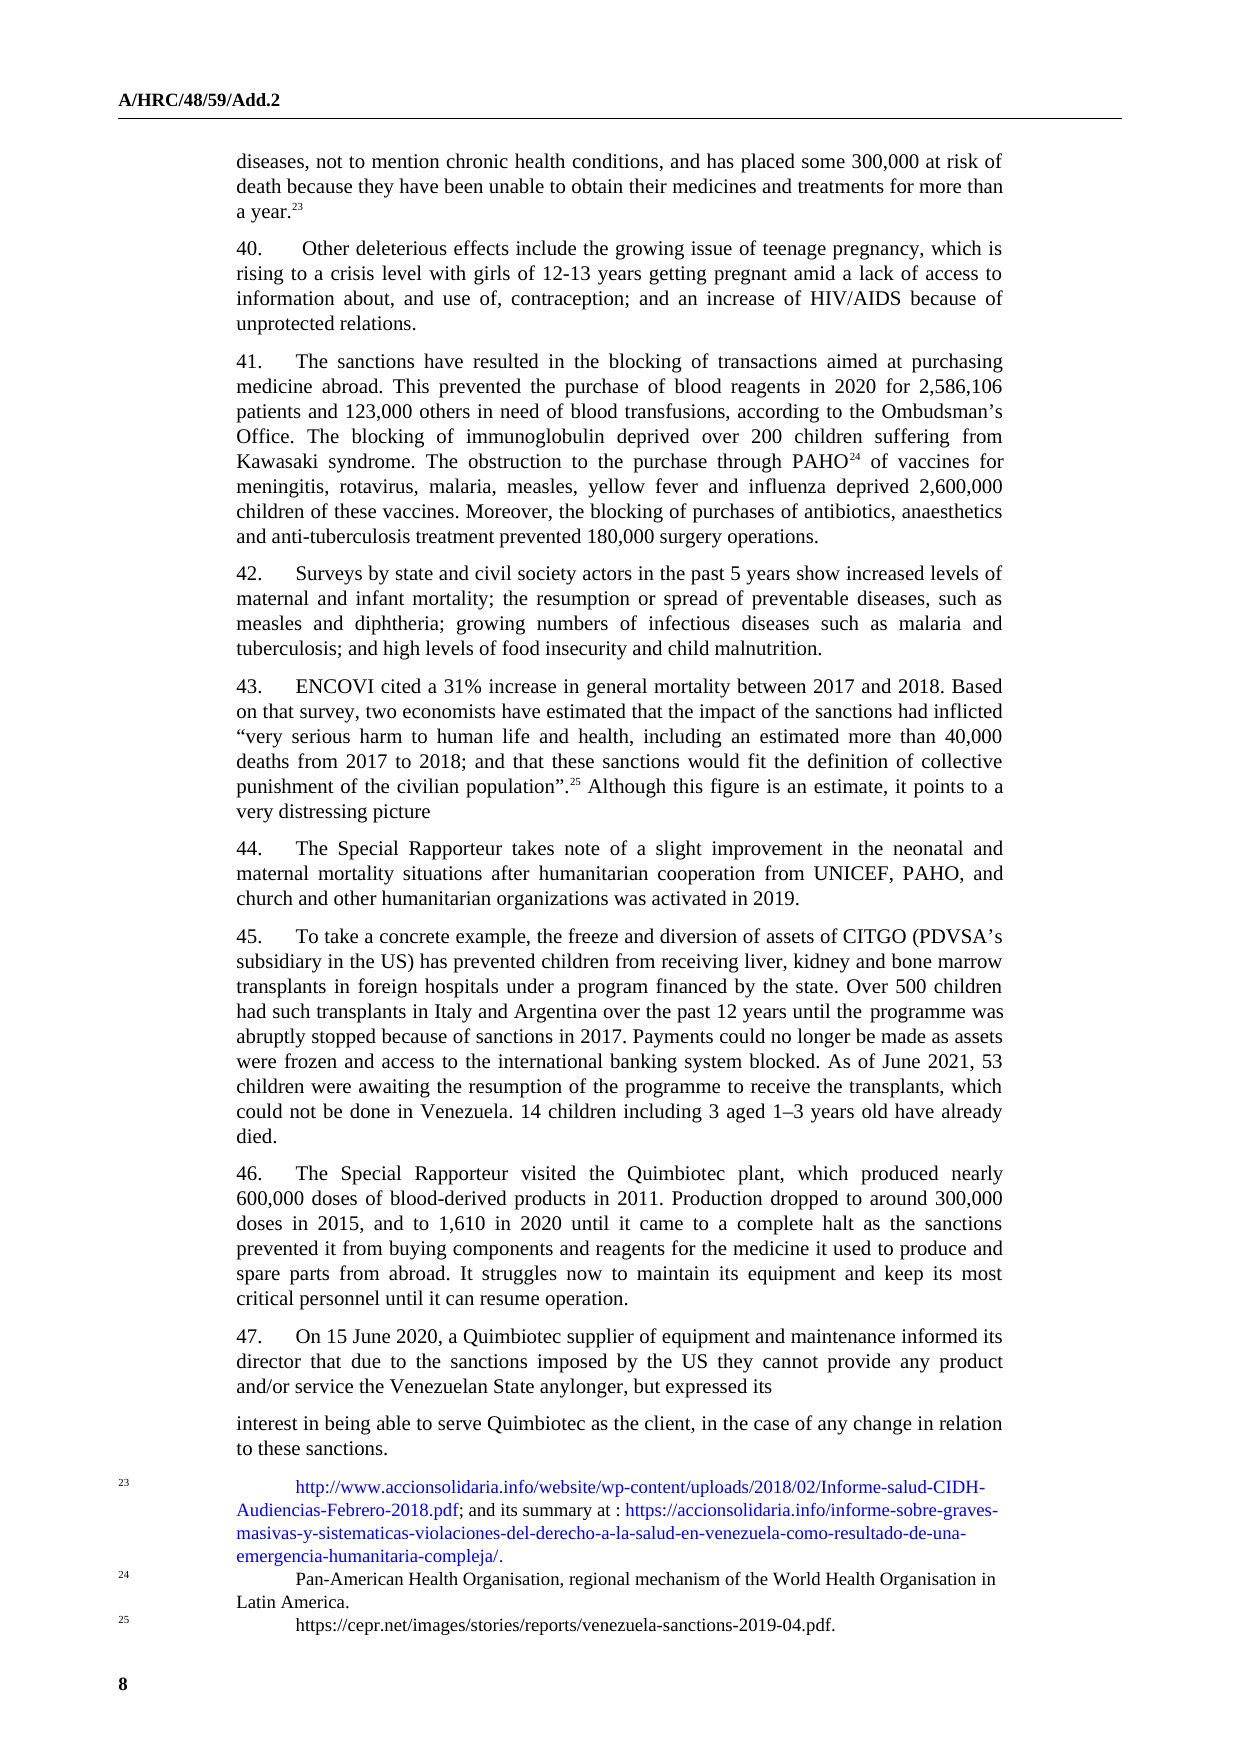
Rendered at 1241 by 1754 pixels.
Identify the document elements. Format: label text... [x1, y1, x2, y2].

text interest in being able to serve Quimbiotec as the client, in the case of any change in relation to these sanctions. [236, 1410, 1004, 1460]
text Other deleterious effects include the growing issue of teenage pregnancy, which is rising to a crisis level with girls of 12-13 years getting pregnant amid a lack of access to information about, and use of, contraception; and an increase of HIV/AIDS because of unprotected relations. [236, 310, 1004, 335]
text Other deleterious effects include the growing issue of teenage pregnancy, which is rising to a crisis level with girls of 12-13 years getting pregnant amid a lack of access to information about, and use of, contraception; and an increase of HIV/AIDS because of unprotected relations. [236, 235, 1004, 261]
text The Special Rapporteur visited the Quimbiotec plant, which produced nearly 600,000 doses of blood-derived products in 2011. Production dropped to around 300,000 doses in 2015, and to 1,610 in 2020 until it came to a complete halt as the sanctions prevented it from buying components and reagents for the medicine it used to produce and spare parts from abroad. It struggles now to maintain its equipment and keep its most critical personnel until it can resume operation. [236, 1160, 1004, 1310]
text On 15 June 2020, a Quimbiotec supplier of equipment and maintenance informed its director that due to the sanctions imposed by the US they cannot provide any product and/or service the Venezuelan State anylonger, but expressed its I regret to inform you that due to the sanctions imposed by the United States of America we cannot provide any product and / or service to all personnel of the Venezuelan State.Lamento informarles que debido a las sanciones impuestas por los Estados Unidos de América no podemos brindar ningún producto y / o servicio a todo el personal del Estado venezolano.Iformarle I regret that due to the sanctions imposed by them Etstados States of North America can not provide any product and / or service to all staff desl Venezuelan State. [236, 1323, 1004, 1398]
text Surveys by state and civil society actors in the past 5 years show increased levels of maternal and infant mortality; the resumption or spread of preventable diseases, such as measles and diphtheria; growing numbers of infectious diseases such as malaria and tuberculosis; and high levels of food insecurity and child malnutrition. [236, 560, 1004, 660]
text The Special Rapporteur takes note of a slight improvement in the neonatal and maternal mortality situations after humanitarian cooperation from UNICEF, PAHO, and church and other humanitarian organizations was activated in 2019. [236, 835, 1004, 910]
text ENCOVI cited a 31% increase in general mortality between 2017 and 2018. Based on that survey, two economists have estimated that the impact of the sanctions had inflicted “very serious harm to human life and health, including an estimated more than 40,000 deaths from 2017 to 2018; and that these sanctions would fit the definition of collective punishment of the civilian population”. Although this figure is an estimate, it points to a very distressing picture [236, 673, 1004, 823]
text The sanctions have resulted in the blocking of transactions aimed at purchasing medicine abroad. This prevented the purchase of blood reagents in 2020 for 2,586,106 patients and 123,000 others in need of blood transfusions, according to the Ombudsman’s Office. The blocking of immunoglobulin deprived over 200 children suffering from Kawasaki syndrome. The obstruction to the purchase through PAHO of vaccines for meningitis, rotavirus, malaria, measles, yellow fever and influenza deprived 2,600,000 children of these vaccines. Moreover, the blocking of purchases of antibiotics, anaesthetics and anti-tuberculosis treatment prevented 180,000 surgery operations. [236, 348, 1004, 548]
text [236, 148, 1004, 223]
text To take a concrete example, the freeze and diversion of assets of CITGO (PDVSA’s subsidiary in the US) has prevented children from receiving liver, kidney and bone marrow transplants in foreign hospitals under a program financed by the state. Over 500 children had such transplants in Italy and Argentina over the past 12 years until the programme was abruptly stopped because of sanctions in 2017. Payments could no longer be made as assets were frozen and access to the international banking system blocked. As of June 2021, 53 children were awaiting the resumption of the programme to receive the transplants, which could not be done in Venezuela. 14 children including 3 aged 1–3 years old have already died. [236, 923, 1004, 1148]
